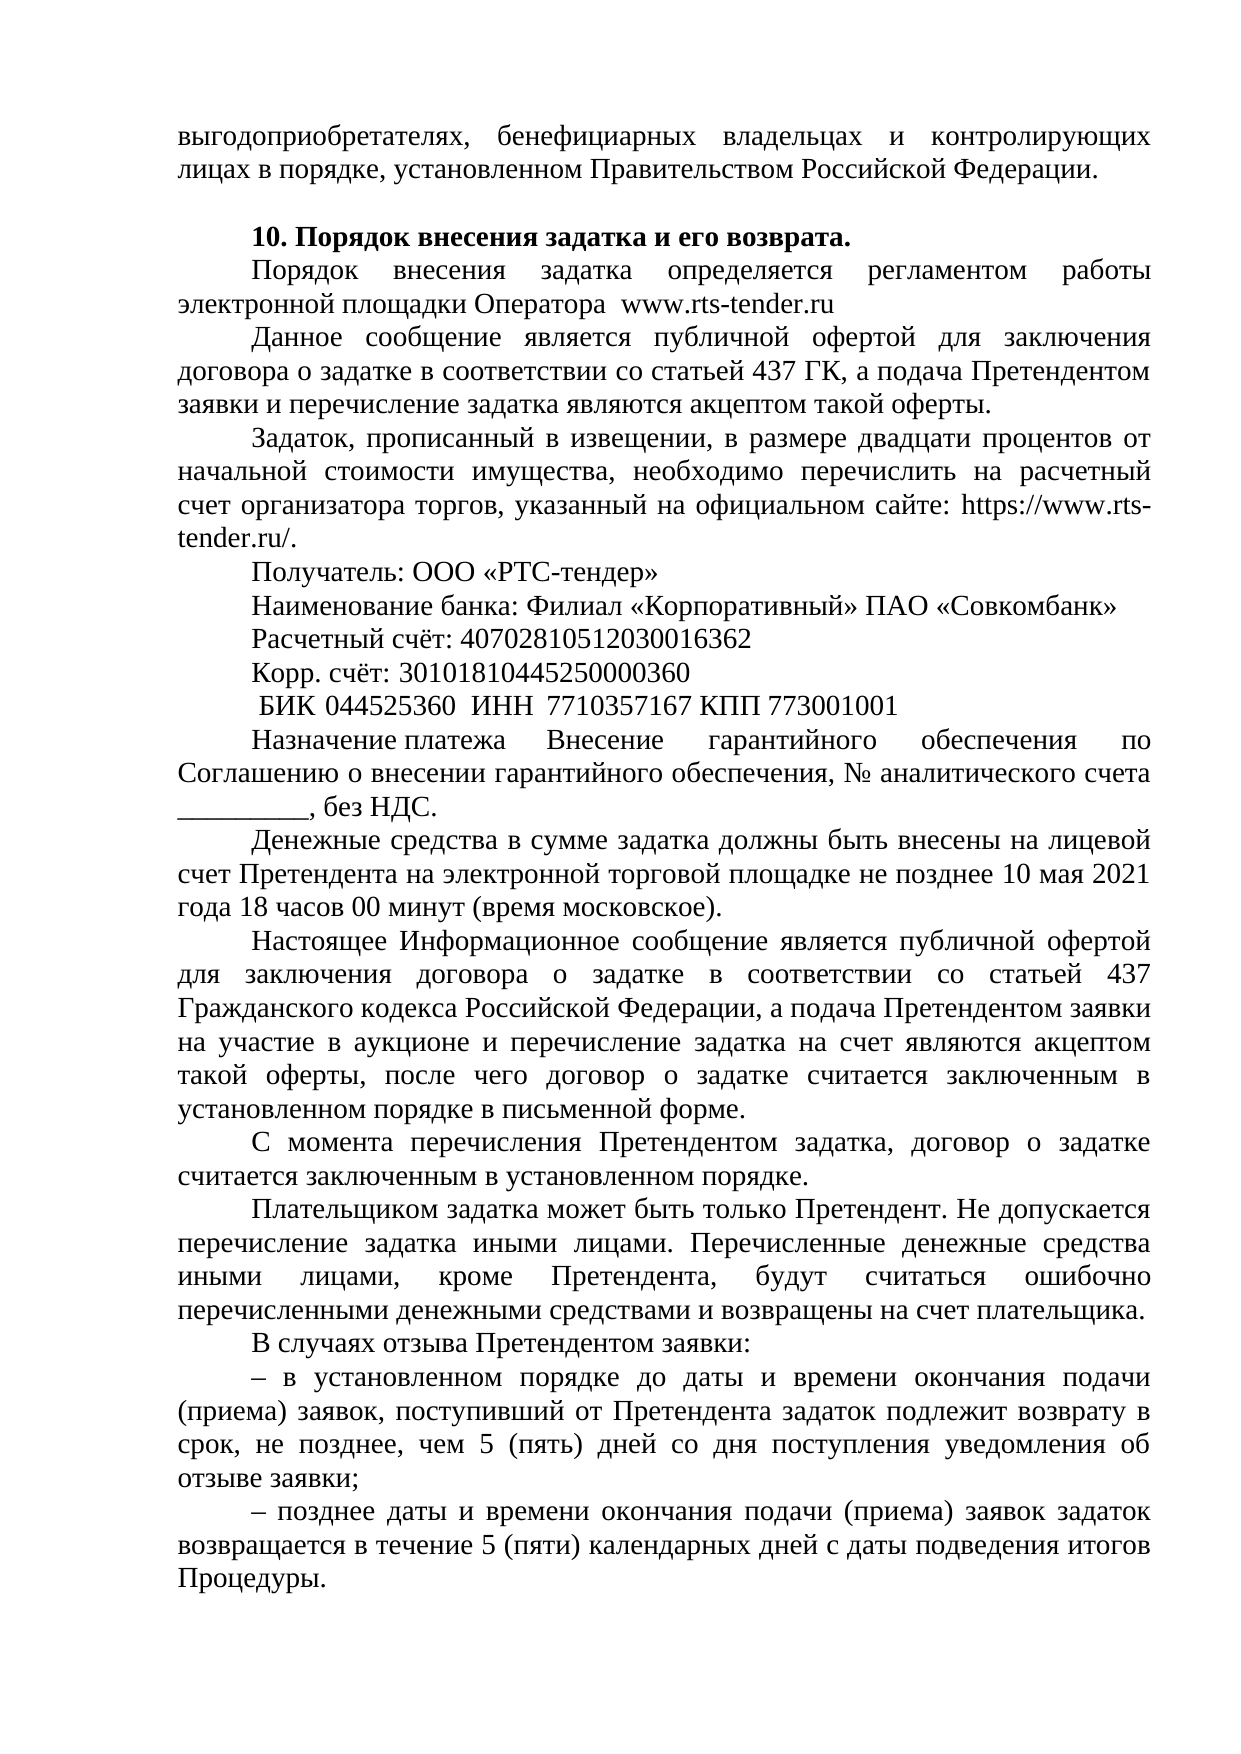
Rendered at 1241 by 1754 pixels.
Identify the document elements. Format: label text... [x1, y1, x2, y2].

text Данное сообщение является публичной офертой для заключения договора о задатке в соответствии со статьей 437 ГК, а подача Претендентом заявки и перечисление задатка являются акцептом такой оферты. [177, 319, 1152, 420]
text БИК 044525360 ИНН 7710357167 КПП 773001001 [177, 688, 1152, 722]
text Плательщиком задатка может быть только Претендент. Не допускается перечисление задатка иными лицами. Перечисленные денежные средства иными лицами, кроме Претендента, будут считаться ошибочно перечисленными денежными средствами и возвращены на счет плательщика. [177, 1191, 1152, 1326]
text Расчетный счёт: 40702810512030016362 [177, 621, 1152, 655]
text В случаях отзыва Претендентом заявки: [177, 1326, 1152, 1359]
text Настоящее Информационное сообщение является публичной офертой для заключения договора о задатке в соответствии со статьей 437 Гражданского кодекса Российской Федерации, а подача Претендентом заявки на участие в аукционе и перечисление задатка на счет являются акцептом такой оферты, после чего договор о задатке считается заключенным в установленном порядке в письменной форме. [177, 923, 1152, 1124]
text – позднее даты и времени окончания подачи (приема) заявок задаток возвращается в течение 5 (пяти) календарных дней с даты подведения итогов Процедуры. [177, 1493, 1152, 1594]
text Наименование банка: Филиал «Корпоративный» ПАО «Совкомбанк» [177, 588, 1152, 621]
text Получатель: ООО «РТС-тендер» [177, 554, 1152, 588]
text Назначение платежа Внесение гарантийного обеспечения по Соглашению о внесении гарантийного обеспечения, № аналитического счета _________, без НДС. [177, 722, 1152, 822]
text Задаток, прописанный в извещении, в размере двадцати процентов от начальной стоимости имущества, необходимо перечислить на расчетный счет организатора торгов, указанный на официальном сайте: https://www.rts-tender.ru/. [177, 420, 1152, 554]
text Корр. счёт: 30101810445250000360 [177, 655, 1152, 688]
text 10. Порядок внесения задатка и его возврата. [177, 219, 1152, 252]
text С момента перечисления Претендентом задатка, договор о задатке считается заключенным в установленном порядке. [177, 1124, 1152, 1191]
text Денежные средства в сумме задатка должны быть внесены на лицевой счет Претендента на электронной торговой площадке не позднее 10 мая 2021 года 18 часов 00 минут (время московское). [177, 822, 1152, 923]
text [177, 118, 1152, 185]
text – в установленном порядке до даты и времени окончания подачи (приема) заявок, поступивший от Претендента задаток подлежит возврату в срок, не позднее, чем 5 (пять) дней со дня поступления уведомления об отзыве заявки; [177, 1359, 1152, 1493]
text Порядок внесения задатка определяется регламентом работы электронной площадки Оператора www.rts-tender.ru [177, 252, 1152, 319]
